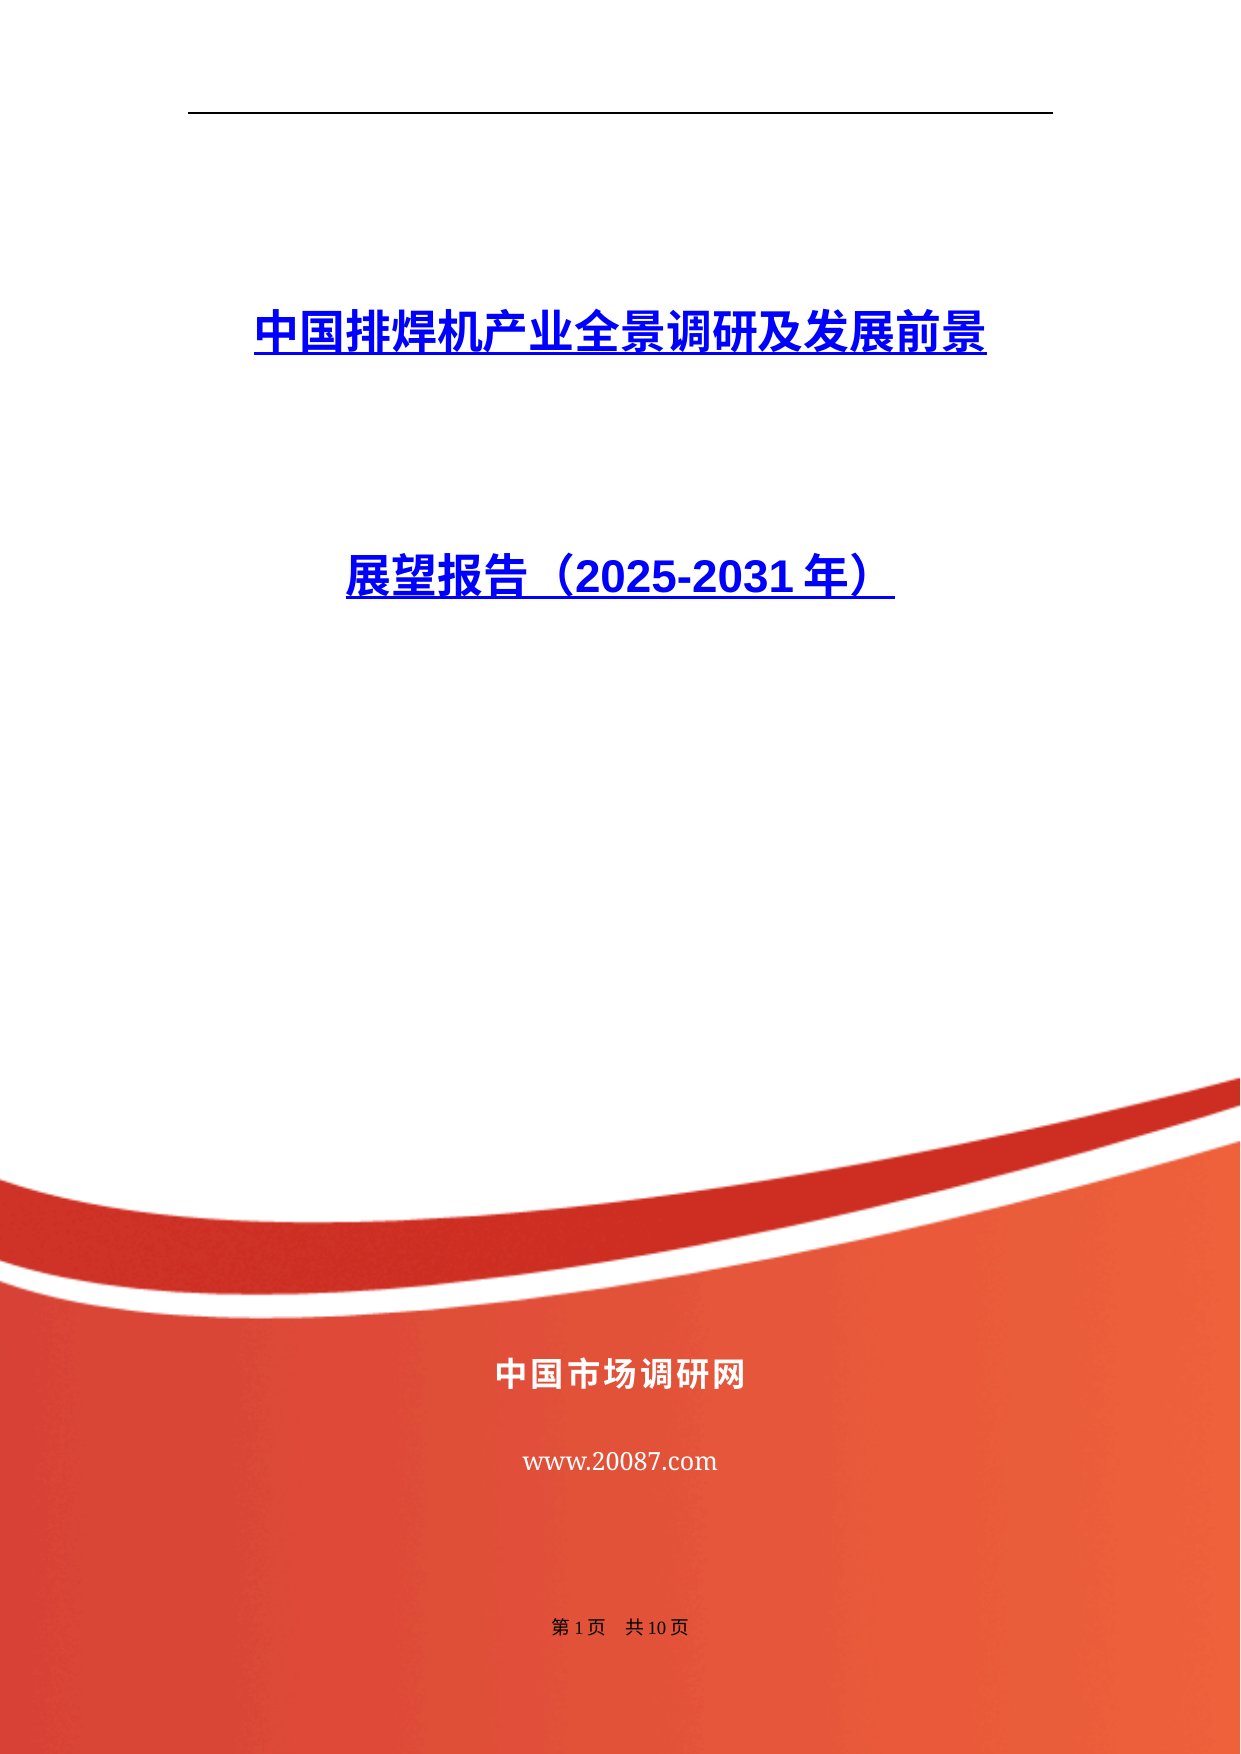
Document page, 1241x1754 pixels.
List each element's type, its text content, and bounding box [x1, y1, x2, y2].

table_header 中国排焊机产业全景调研及发展前景展望报告（2025-2031年） [188, 207, 1053, 773]
text www.20087.com [187, 1428, 1053, 1493]
picture [0, 1006, 1241, 1754]
subtitle 中国市场调研网 [187, 1339, 1053, 1404]
